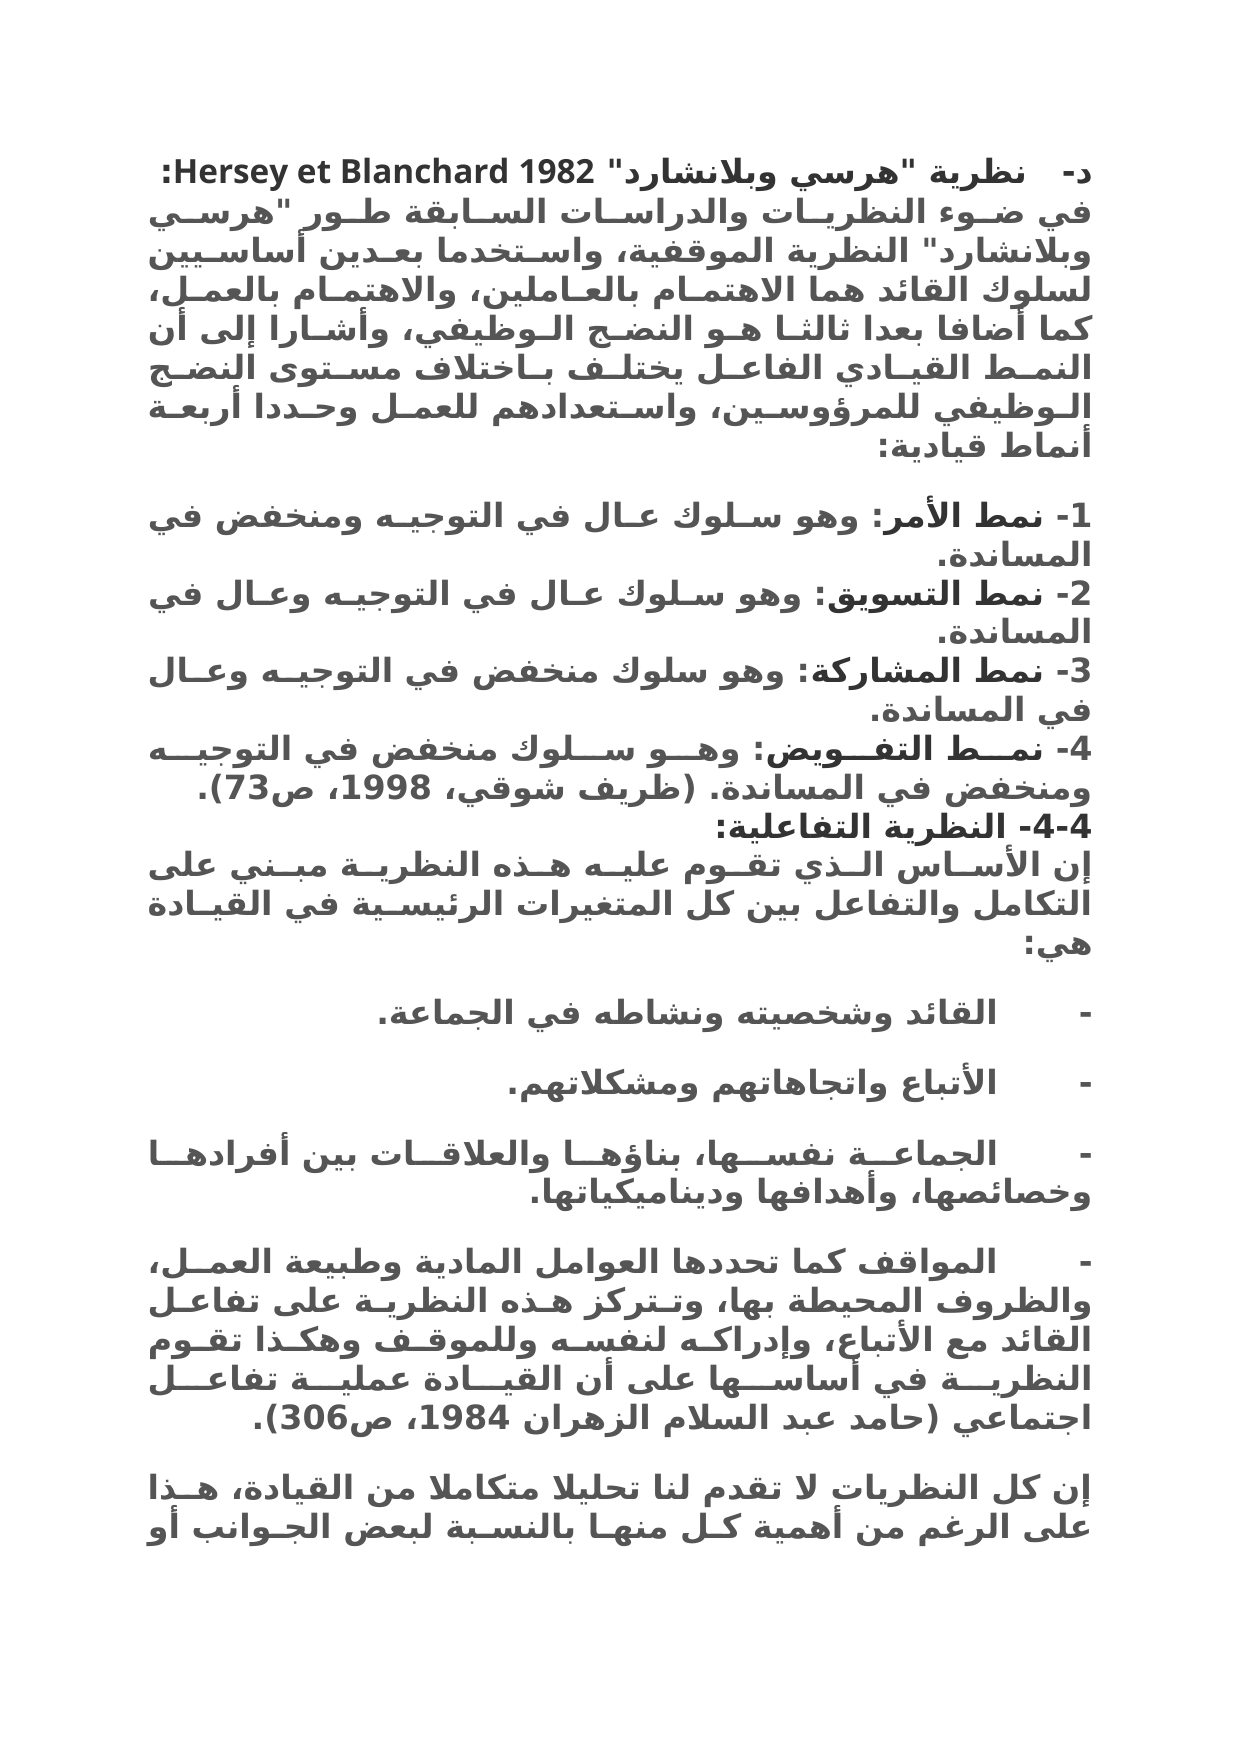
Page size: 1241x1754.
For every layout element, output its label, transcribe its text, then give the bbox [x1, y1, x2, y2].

text 4-4- النظرية التفاعلية: [148, 807, 1093, 846]
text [148, 1468, 1093, 1546]
text د‌- نظرية "هرسي وبلانشارد" Hersey et Blanchard 1982: [148, 148, 1093, 193]
text 1- نمط الأمر: وهو سلوك عال في التوجيه ومنخفض في المساندة. [148, 496, 1093, 574]
text إن الأساس الذي تقوم عليه هذه النظرية مبني على التكامل والتفاعل بين كل المتغيرات الرئيسية في القيادة هي: [148, 846, 1093, 962]
text في ضوء النظريات والدراسات السابقة طور "هرسي وبلانشارد" النظرية الموقفية، واستخدما بعدين أساسيين لسلوك القائد هما الاهتمام بالعاملين، والاهتمام بالعمل، كما أضافا بعدا ثالثا هو النضج الوظيفي، وأشارا إلى أن النمط القيادي الفاعل يختلف باختلاف مستوى النضج الوظيفي للمرؤوسين، واستعدادهم للعمل وحددا أربعة أنماط قيادية: [148, 193, 1093, 465]
text - الجماعة نفسها، بناؤها والعلاقات بين أفرادها وخصائصها، وأهدافها وديناميكياتها. [148, 1134, 1093, 1212]
text - القائد وشخصيته ونشاطه في الجماعة. [148, 994, 1093, 1033]
text - المواقف كما تحددها العوامل المادية وطبيعة العمل، والظروف المحيطة بها، وتتركز هذه النظرية على تفاعل القائد مع الأتباع، وإدراكه لنفسه وللموقف وهكذا تقوم النظرية في أساسها على أن القيادة عملية تفاعل اجتماعي (حامد عبد السلام الزهران 1984، ص306). [148, 1243, 1093, 1437]
text 2- نمط التسويق: وهو سلوك عال في التوجيه وعال في المساندة. [148, 574, 1093, 652]
text - الأتباع واتجاهاتهم ومشكلاتهم. [148, 1064, 1093, 1103]
text 3- نمط المشاركة: وهو سلوك منخفض في التوجيه وعال في المساندة. [148, 652, 1093, 729]
text 4- نمط التفويض: وهو سلوك منخفض في التوجيه ومنخفض في المساندة. (ظريف شوقي، 1998، ص73). [148, 729, 1093, 807]
